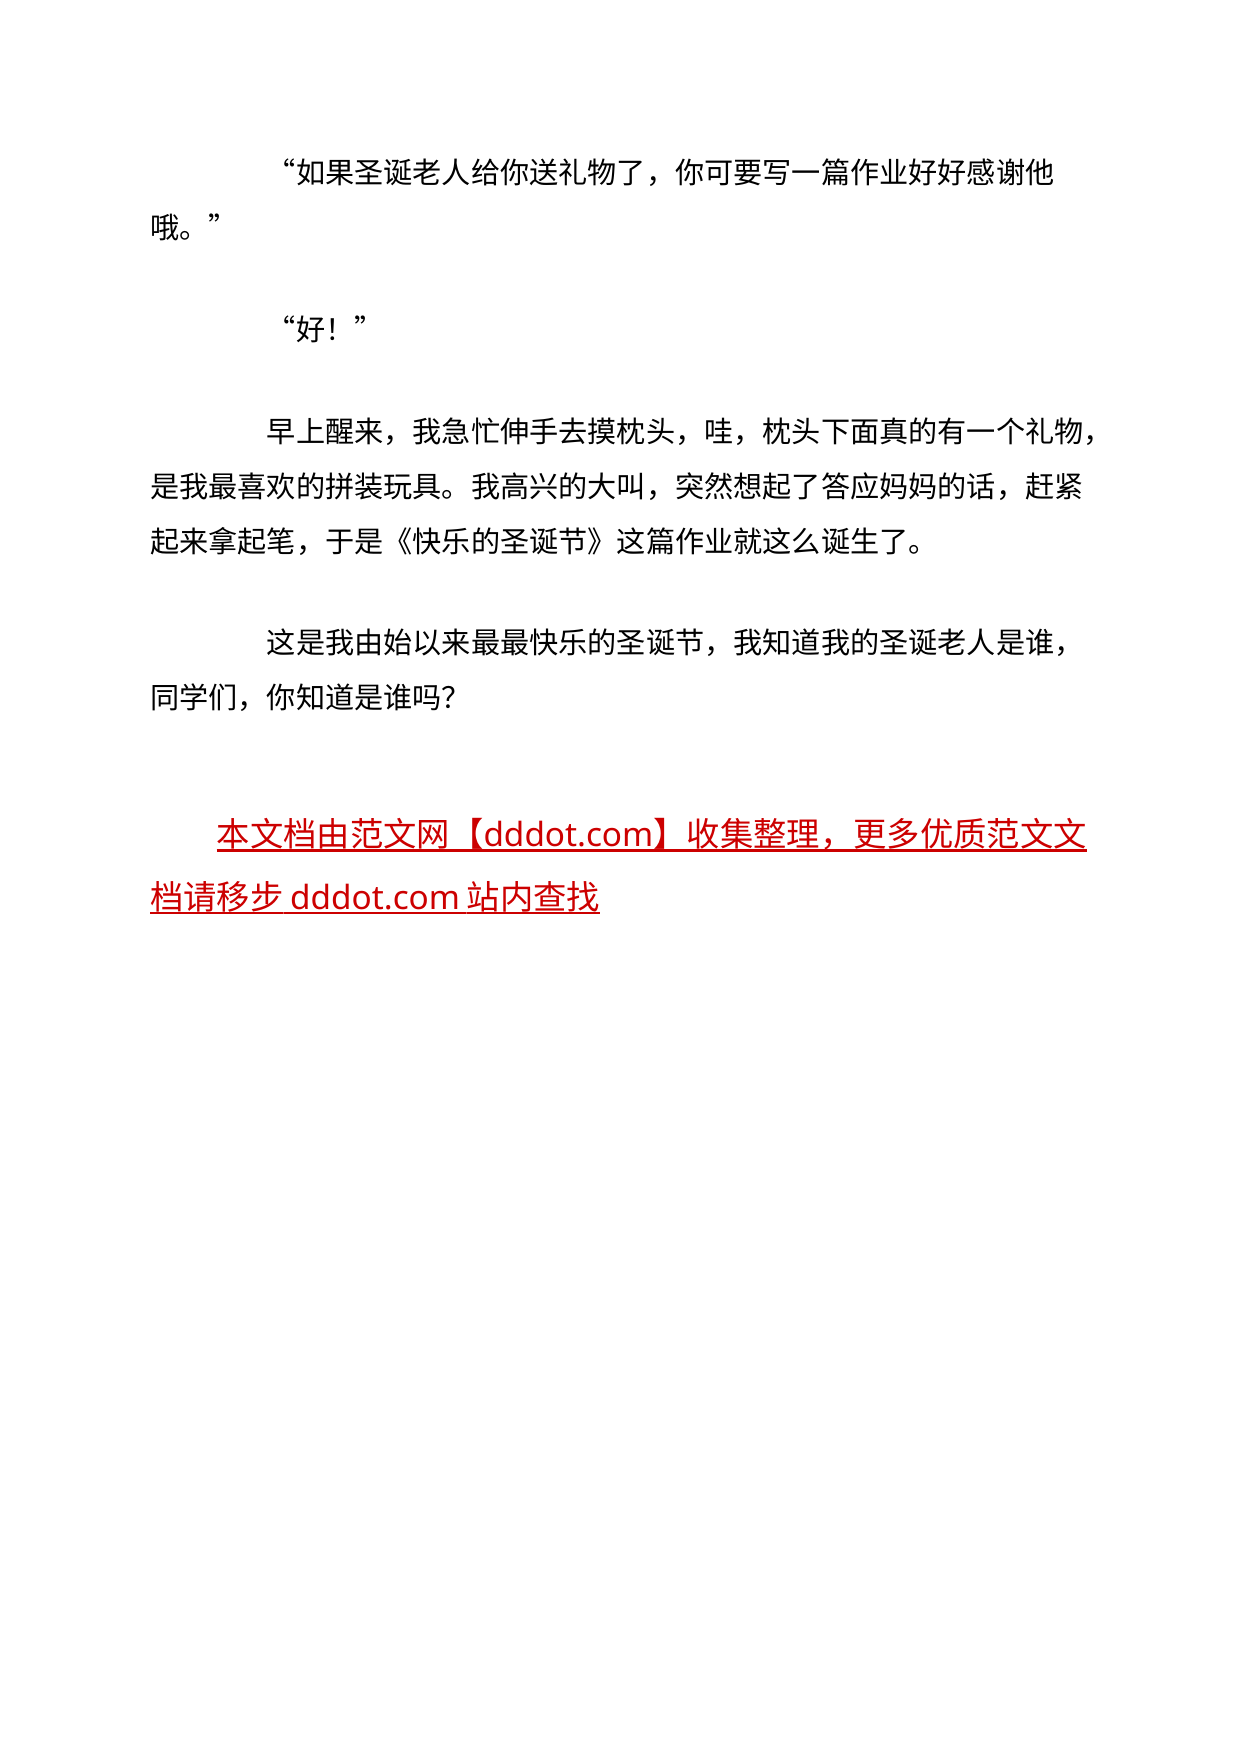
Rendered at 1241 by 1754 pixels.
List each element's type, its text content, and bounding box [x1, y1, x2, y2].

text 本文档由范文网【dddot.com】收集整理，更多优质范文文档请移步dddot.com站内查找 [150, 808, 1090, 919]
text 早上醒来，我急忙伸手去摸枕头，哇，枕头下面真的有一个礼物，是我最喜欢的拼装玩具。我高兴的大叫，突然想起了答应妈妈的话，赶紧起来拿起笔，于是《快乐的圣诞节》这篇作业就这么诞生了。 [150, 408, 1090, 561]
text “好！” [150, 307, 1090, 349]
text “如果圣诞老人给你送礼物了，你可要写一篇作业好好感谢他哦。” [150, 150, 1090, 247]
text 这是我由始以来最最快乐的圣诞节，我知道我的圣诞老人是谁，同学们，你知道是谁吗？ [150, 620, 1090, 717]
